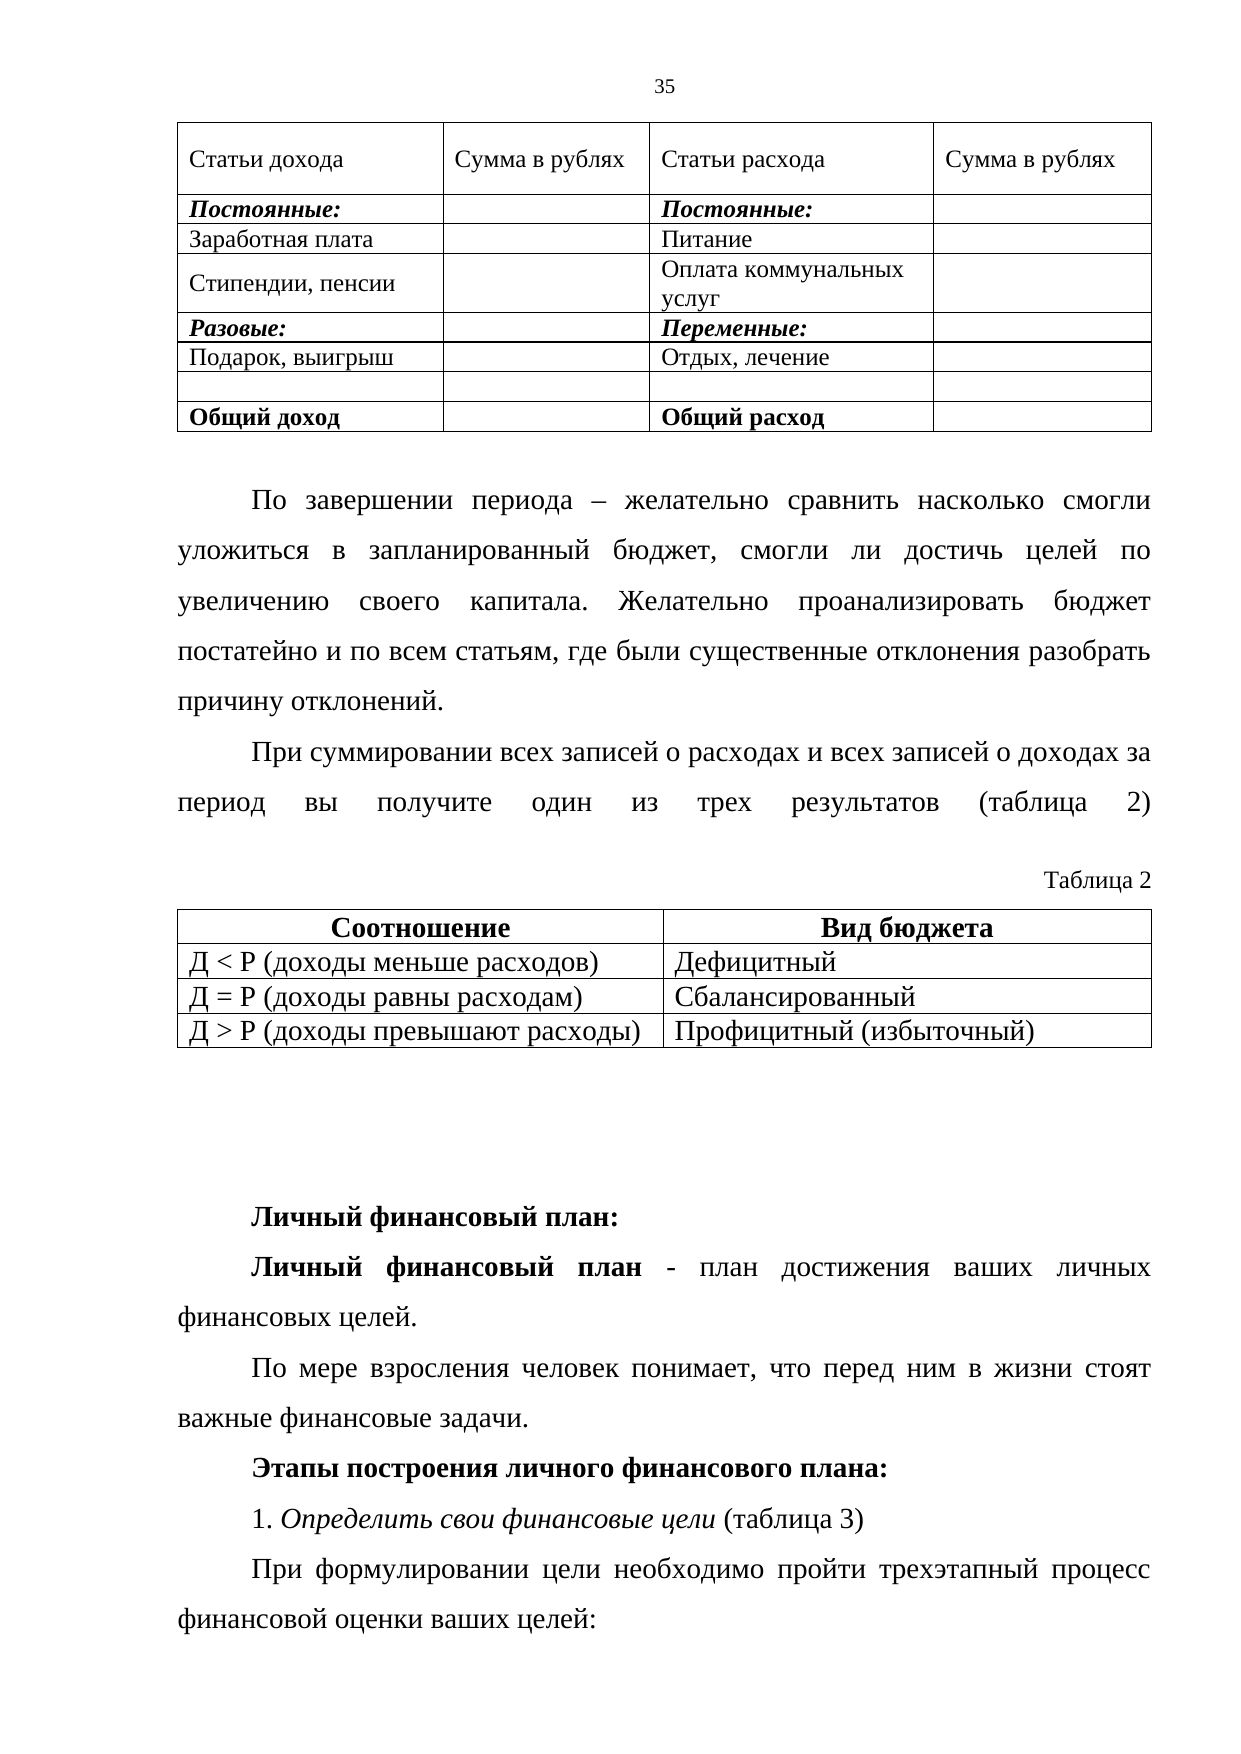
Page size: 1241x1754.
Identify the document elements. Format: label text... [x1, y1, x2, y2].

table_cell Сбалансированный [664, 979, 1151, 1012]
text При формулировании цели необходимо пройти трехэтапный процесс финансовой оценки ваших целей: [177, 1551, 1152, 1635]
table_cell Отдых, лечение [650, 343, 933, 371]
table_cell Заработная плата [178, 224, 443, 253]
table_header Вид бюджета [664, 910, 1151, 943]
table_cell [178, 372, 443, 401]
table_cell Статьи дохода [178, 123, 443, 193]
table_cell Постоянные: [178, 195, 443, 223]
table_cell Общий расход [650, 402, 933, 431]
table_cell Д > Р (доходы превышают расходы) [178, 1014, 663, 1047]
table_cell Статьи расхода [650, 123, 933, 193]
table_cell [444, 343, 649, 371]
table_cell Стипендии, пенсии [178, 254, 443, 312]
table_cell Дефицитный [664, 944, 1151, 978]
text Личный финансовый план - план достижения ваших личных финансовых целей. [177, 1249, 1152, 1333]
table_cell Д = Р (доходы равны расходам) [178, 979, 663, 1012]
table_cell Постоянные: [650, 195, 933, 223]
table_cell Подарок, выигрыш [178, 343, 443, 371]
table_cell [934, 343, 1151, 371]
table_cell [444, 372, 649, 401]
text 1. Определить свои финансовые цели (таблица 3) [177, 1501, 1152, 1534]
text Таблица 2 [177, 866, 1152, 894]
table_cell [934, 313, 1151, 341]
table_cell [444, 254, 649, 312]
table_cell Профицитный (избыточный) [664, 1014, 1151, 1047]
table_cell [444, 313, 649, 341]
table_cell Оплата коммунальных услуг [650, 254, 933, 312]
text При суммировании всех записей о расходах и всех записей о доходах за период вы получите один из трех результатов (таблица 2) [177, 734, 1152, 853]
table_cell Д < Р (доходы меньше расходов) [178, 944, 663, 978]
table_cell [934, 224, 1151, 253]
table_cell [650, 372, 933, 401]
table_cell Переменные: [650, 313, 933, 341]
table_header Соотношение [178, 910, 663, 943]
table_cell Общий доход [178, 402, 443, 431]
table_cell Сумма в рублях [934, 123, 1151, 193]
table_cell [444, 195, 649, 223]
table_cell [934, 372, 1151, 401]
text Этапы построения личного финансового плана: [177, 1451, 1152, 1484]
text По завершении периода – желательно сравнить насколько смогли уложиться в запланированный бюджет, смогли ли достичь целей по увеличению своего капитала. Желательно проанализировать бюджет постатейно и по всем статьям, где были существенные отклонения разобрать причину отклонений. [177, 482, 1152, 717]
table_cell [934, 254, 1151, 312]
text Личный финансовый план: [177, 1199, 1152, 1232]
table_cell Питание [650, 224, 933, 253]
table_cell [444, 402, 649, 431]
table_cell [934, 195, 1151, 223]
table_cell [444, 224, 649, 253]
text По мере взросления человек понимает, что перед ним в жизни стоят важные финансовые задачи. [177, 1350, 1152, 1434]
table_cell Сумма в рублях [444, 123, 649, 193]
table_cell Разовые: [178, 313, 443, 341]
table_cell [934, 402, 1151, 431]
